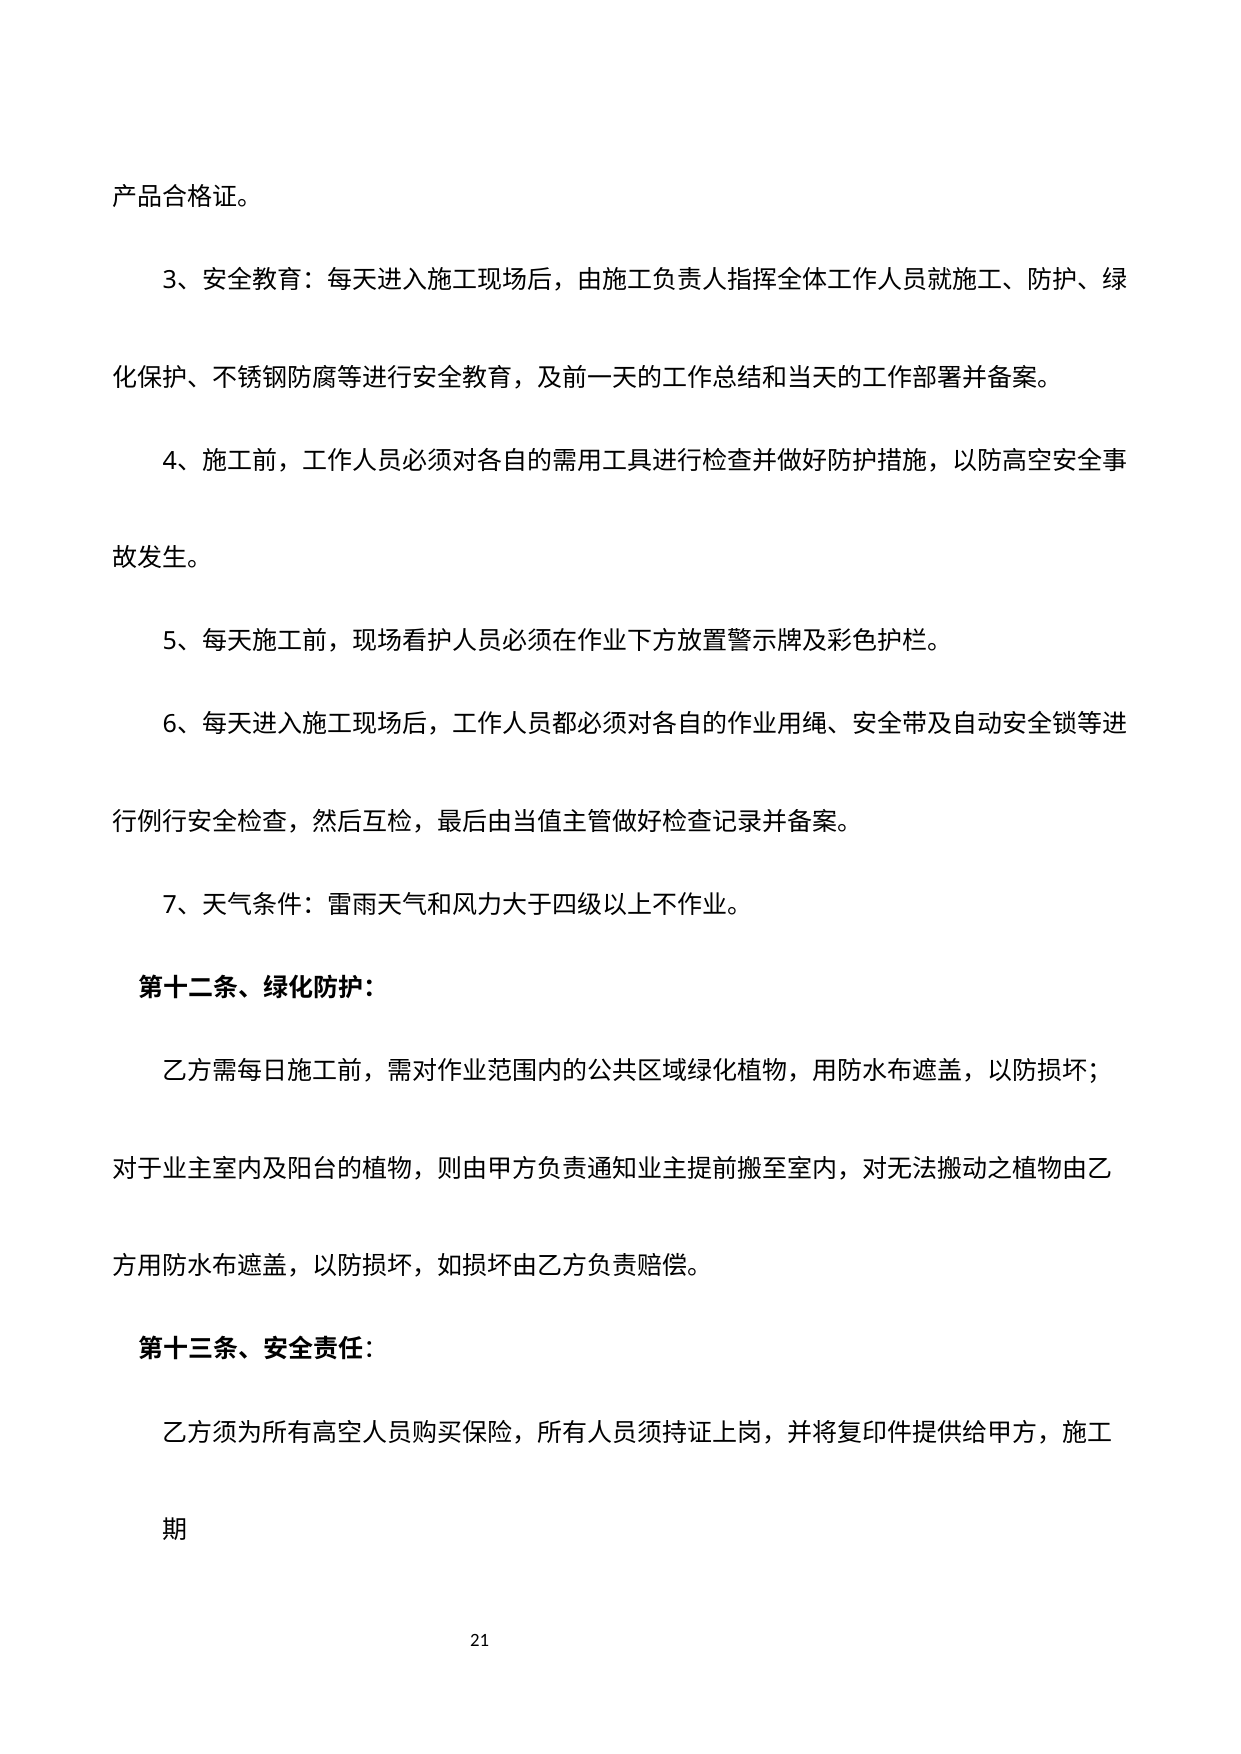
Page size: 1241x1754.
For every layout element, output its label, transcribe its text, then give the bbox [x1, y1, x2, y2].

text 乙方须为所有高空人员购买保险，所有人员须持证上岗，并将复印件提供给甲方，施工期 [162, 1398, 1128, 1560]
text 7、天气条件：雷雨天气和风力大于四级以上不作业。 [112, 870, 1128, 935]
text 5、每天施工前，现场看护人员必须在作业下方放置警示牌及彩色护栏。 [112, 606, 1128, 671]
text 第十三条、安全责任： [112, 1314, 1128, 1379]
text 3、安全教育：每天进入施工现场后，由施工负责人指挥全体工作人员就施工、防护、绿化保护、不锈钢防腐等进行安全教育，及前一天的工作总结和当天的工作部署并备案。 [112, 245, 1128, 408]
text 乙方需每日施工前，需对作业范围内的公共区域绿化植物，用防水布遮盖，以防损坏；对于业主室内及阳台的植物，则由甲方负责通知业主提前搬至室内，对无法搬动之植物由乙方用防水布遮盖，以防损坏，如损坏由乙方负责赔偿。 [112, 1036, 1128, 1296]
text 4、施工前，工作人员必须对各自的需用工具进行检查并做好防护措施，以防高空安全事故发生。 [112, 426, 1128, 588]
text 第十二条、绿化防护： [112, 953, 1128, 1018]
text 6、每天进入施工现场后，工作人员都必须对各自的作业用绳、安全带及自动安全锁等进行例行安全检查，然后互检，最后由当值主管做好检查记录并备案。 [112, 689, 1128, 852]
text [112, 162, 1128, 227]
